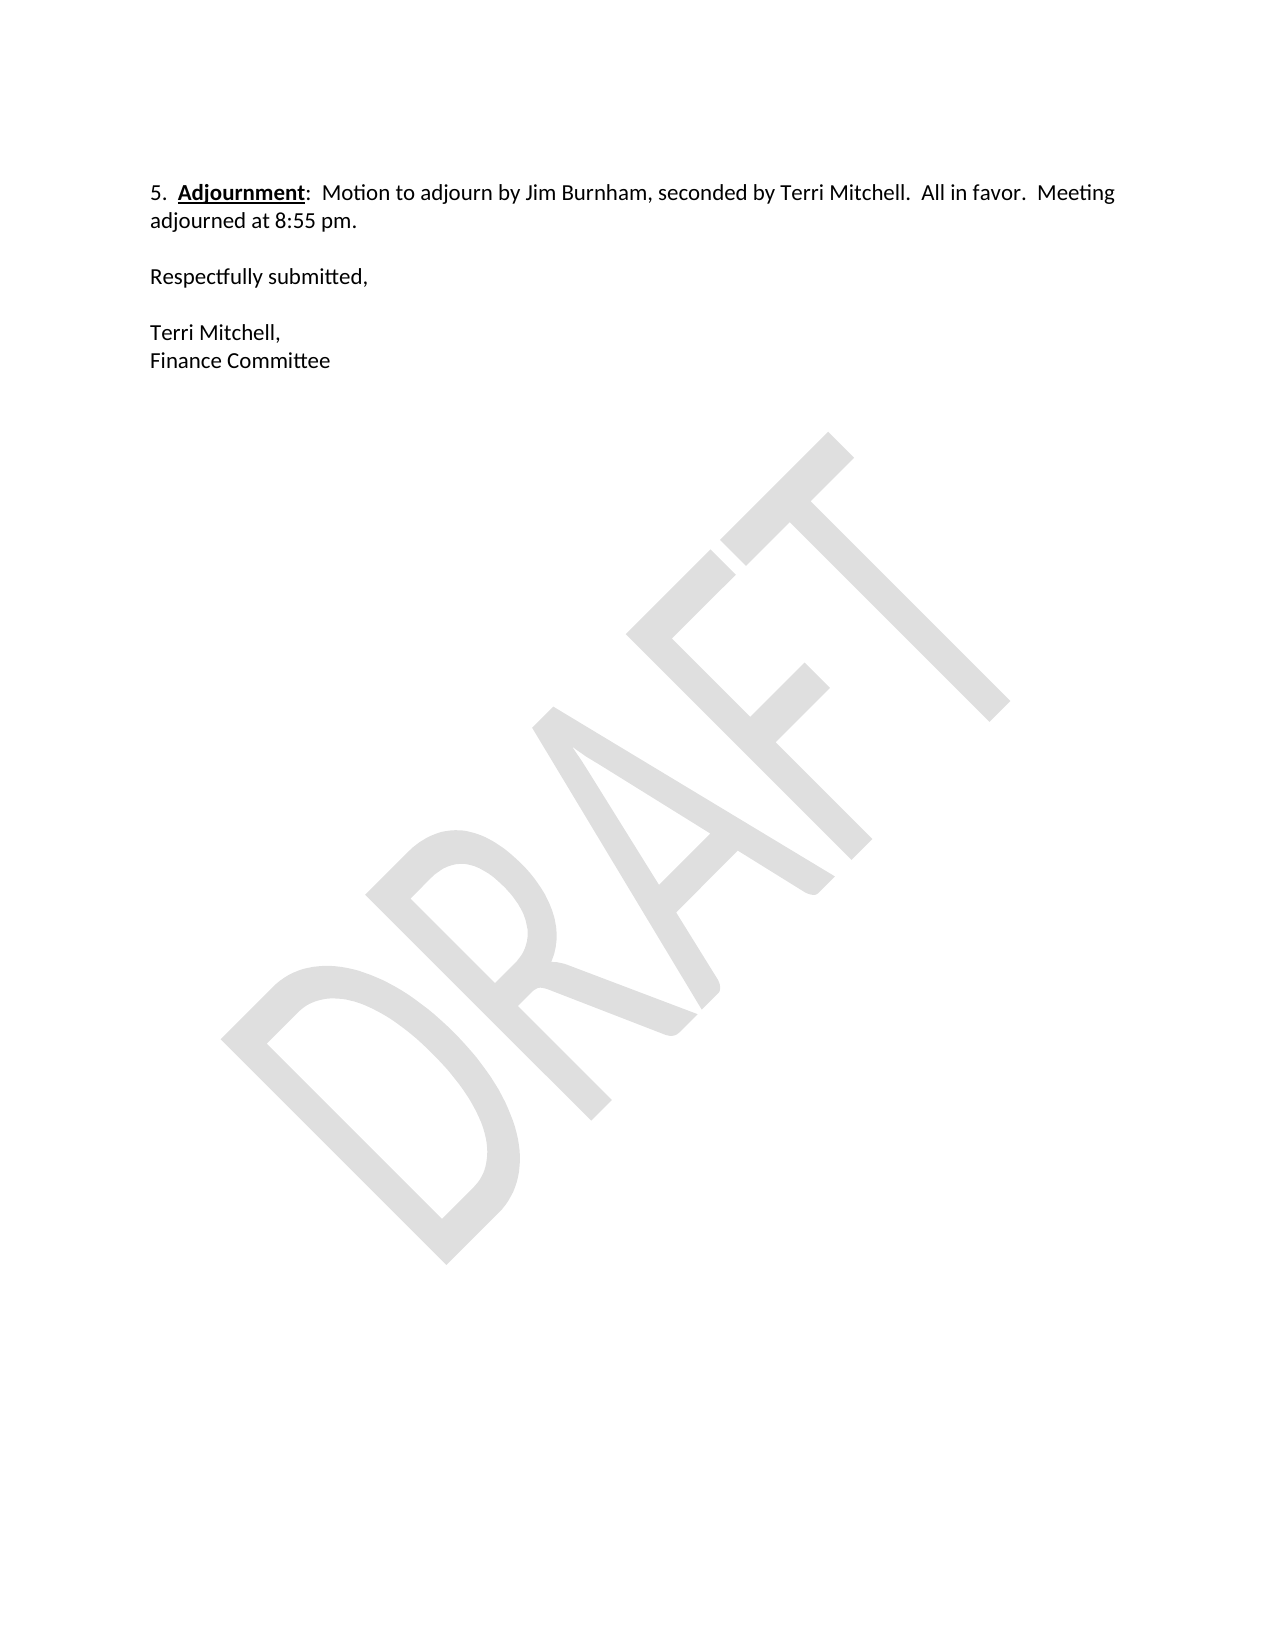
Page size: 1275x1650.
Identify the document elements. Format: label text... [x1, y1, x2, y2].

text Terri Mitchell, [150, 318, 1125, 346]
text Respectfully submitted, [150, 262, 1125, 290]
text 5. Adjournment: Motion to adjourn by Jim Burnham, seconded by Terri Mitchell. All in favor. Meeting adjourned at 8:55 pm. [150, 178, 1125, 234]
text Finance Committee [150, 346, 1200, 374]
